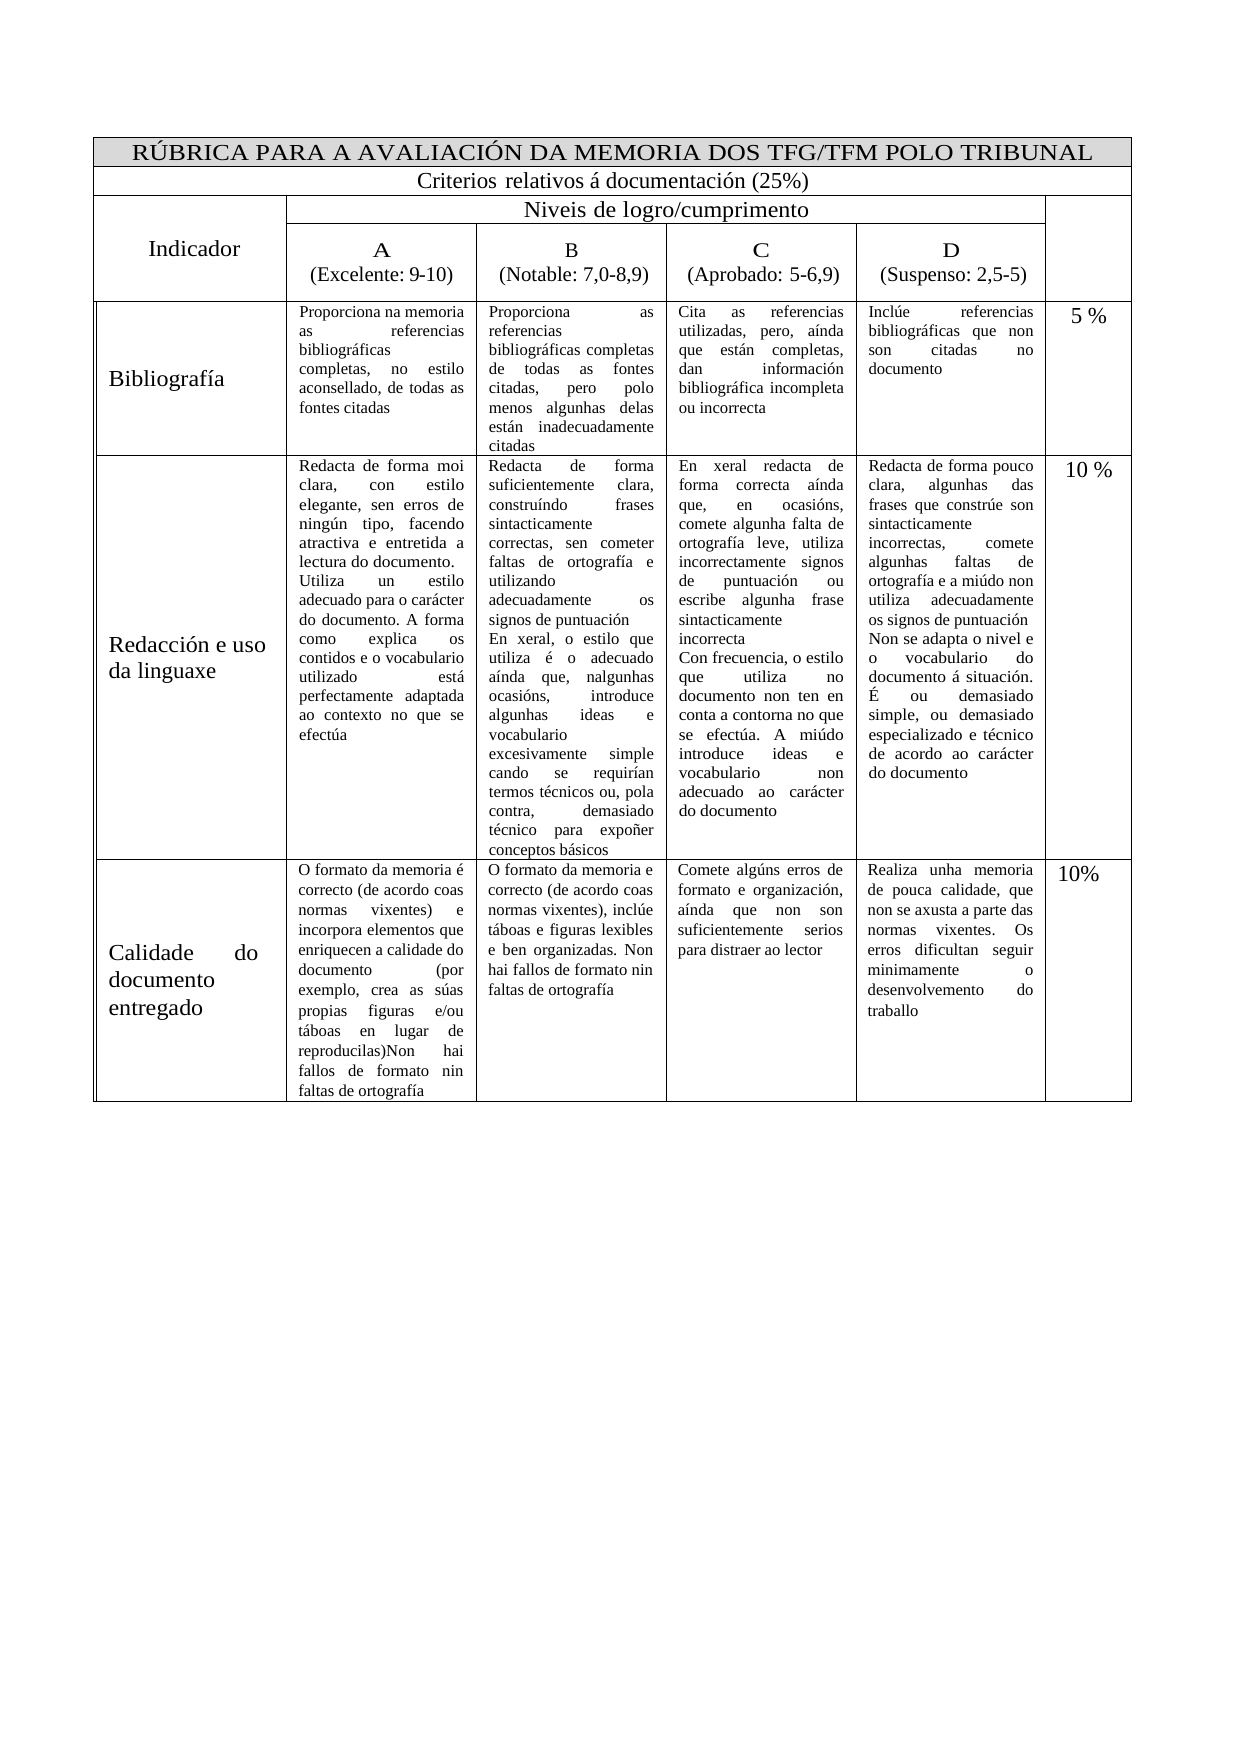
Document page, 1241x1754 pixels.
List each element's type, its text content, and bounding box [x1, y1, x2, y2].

table_cell [1046, 196, 1131, 301]
table_cell Redacta de forma suficientemente clara, construíndo frases sintacticamente correctas, sen cometer faltas de ortografía e utilizando adecuadamente os signos de puntuación En xeral, o estilo que utiliza é o adecuado aínda que, nalgunhas ocasións, introduce algunhas ideas e vocabulario excesivamente simple cando se requirían termos técnicos ou, pola contra, demasiado técnico para expoñer conceptos básicos [477, 456, 666, 858]
table_cell Realiza unha memoria de pouca calidade, que non se axusta a parte das normas vixentes. Os erros dificultan seguir minimamente o desenvolvemento do traballo [857, 860, 1045, 1101]
table_cell A (Excelente: 9-10) [287, 224, 476, 301]
table_cell O formato da memoria e correcto (de acordo coas normas vixentes), inclúe táboas e figuras lexibles e ben organizadas. Non hai fallos de formato nin faltas de ortografía [477, 860, 666, 1101]
table_cell Inclúe referencias bibliográficas que non son citadas no documento [857, 302, 1045, 455]
table_cell Redacta de forma moi clara, con estilo elegante, sen erros de ningún tipo, facendo atractiva e entretida a lectura do documento. Utiliza un estilo adecuado para o carácter do documento. A forma como explica os contidos e o vocabulario utilizado está perfectamente adaptada ao contexto no que se efectúa [287, 456, 476, 858]
table_cell 10 % [1046, 456, 1131, 858]
table_cell Niveis de logro/cumprimento [287, 196, 1045, 223]
table_cell C (Aprobado: 5-6,9) [667, 224, 856, 301]
table_cell Cita as referencias utilizadas, pero, aínda que están completas, dan información bibliográfica incompleta ou incorrecta [667, 302, 856, 455]
table_cell D (Suspenso: 2,5-5) [857, 224, 1045, 301]
table_cell Redacción e uso da linguaxe [97, 456, 286, 858]
table_cell Indicador [94, 196, 286, 301]
table_cell Bibliografía [97, 302, 286, 455]
table_cell En xeral redacta de forma correcta aínda que, en ocasións, comete algunha falta de ortografía leve, utiliza incorrectamente signos de puntuación ou escribe algunha frase sintacticamente incorrecta Con frecuencia, o estilo que utiliza no documento non ten en conta a contorna no que se efectúa. A miúdo introduce ideas e vocabulario non adecuado ao carácter do documento [667, 456, 856, 858]
table_cell 10% [1046, 860, 1131, 1101]
table_cell Proporciona na memoria as referencias bibliográficas completas, no estilo aconsellado, de todas as fontes citadas [287, 302, 476, 455]
table_cell Criterios relativos á documentación (25%) [94, 167, 1131, 194]
table_header RÚBRICA PARA A AVALIACIÓN DA MEMORIA DOS TFG/TFM POLO TRIBUNAL [94, 138, 1131, 166]
table_cell Calidade do documento entregado [97, 860, 286, 1101]
table_cell Comete algúns erros de formato e organización, aínda que non son suficientemente serios para distraer ao lector [667, 860, 856, 1101]
table_cell O formato da memoria é correcto (de acordo coas normas vixentes) e incorpora elementos que enriquecen a calidade do documento (por exemplo, crea as súas propias figuras e/ou táboas en lugar de reproducilas)Non hai fallos de formato nin faltas de ortografía [287, 860, 476, 1101]
table_cell 5 % [1046, 302, 1131, 455]
table_cell Proporciona as referencias bibliográficas completas de todas as fontes citadas, pero polo menos algunhas delas están inadecuadamente citadas [477, 302, 666, 455]
table_cell Redacta de forma pouco clara, algunhas das frases que constrúe son sintacticamente incorrectas, comete algunhas faltas de ortografía e a miúdo non utiliza adecuadamente os signos de puntuación Non se adapta o nivel e o vocabulario do documento á situación. É ou demasiado simple, ou demasiado especializado e técnico de acordo ao carácter do documento [857, 456, 1045, 858]
table_cell B (Notable: 7,0-8,9) [477, 224, 666, 301]
